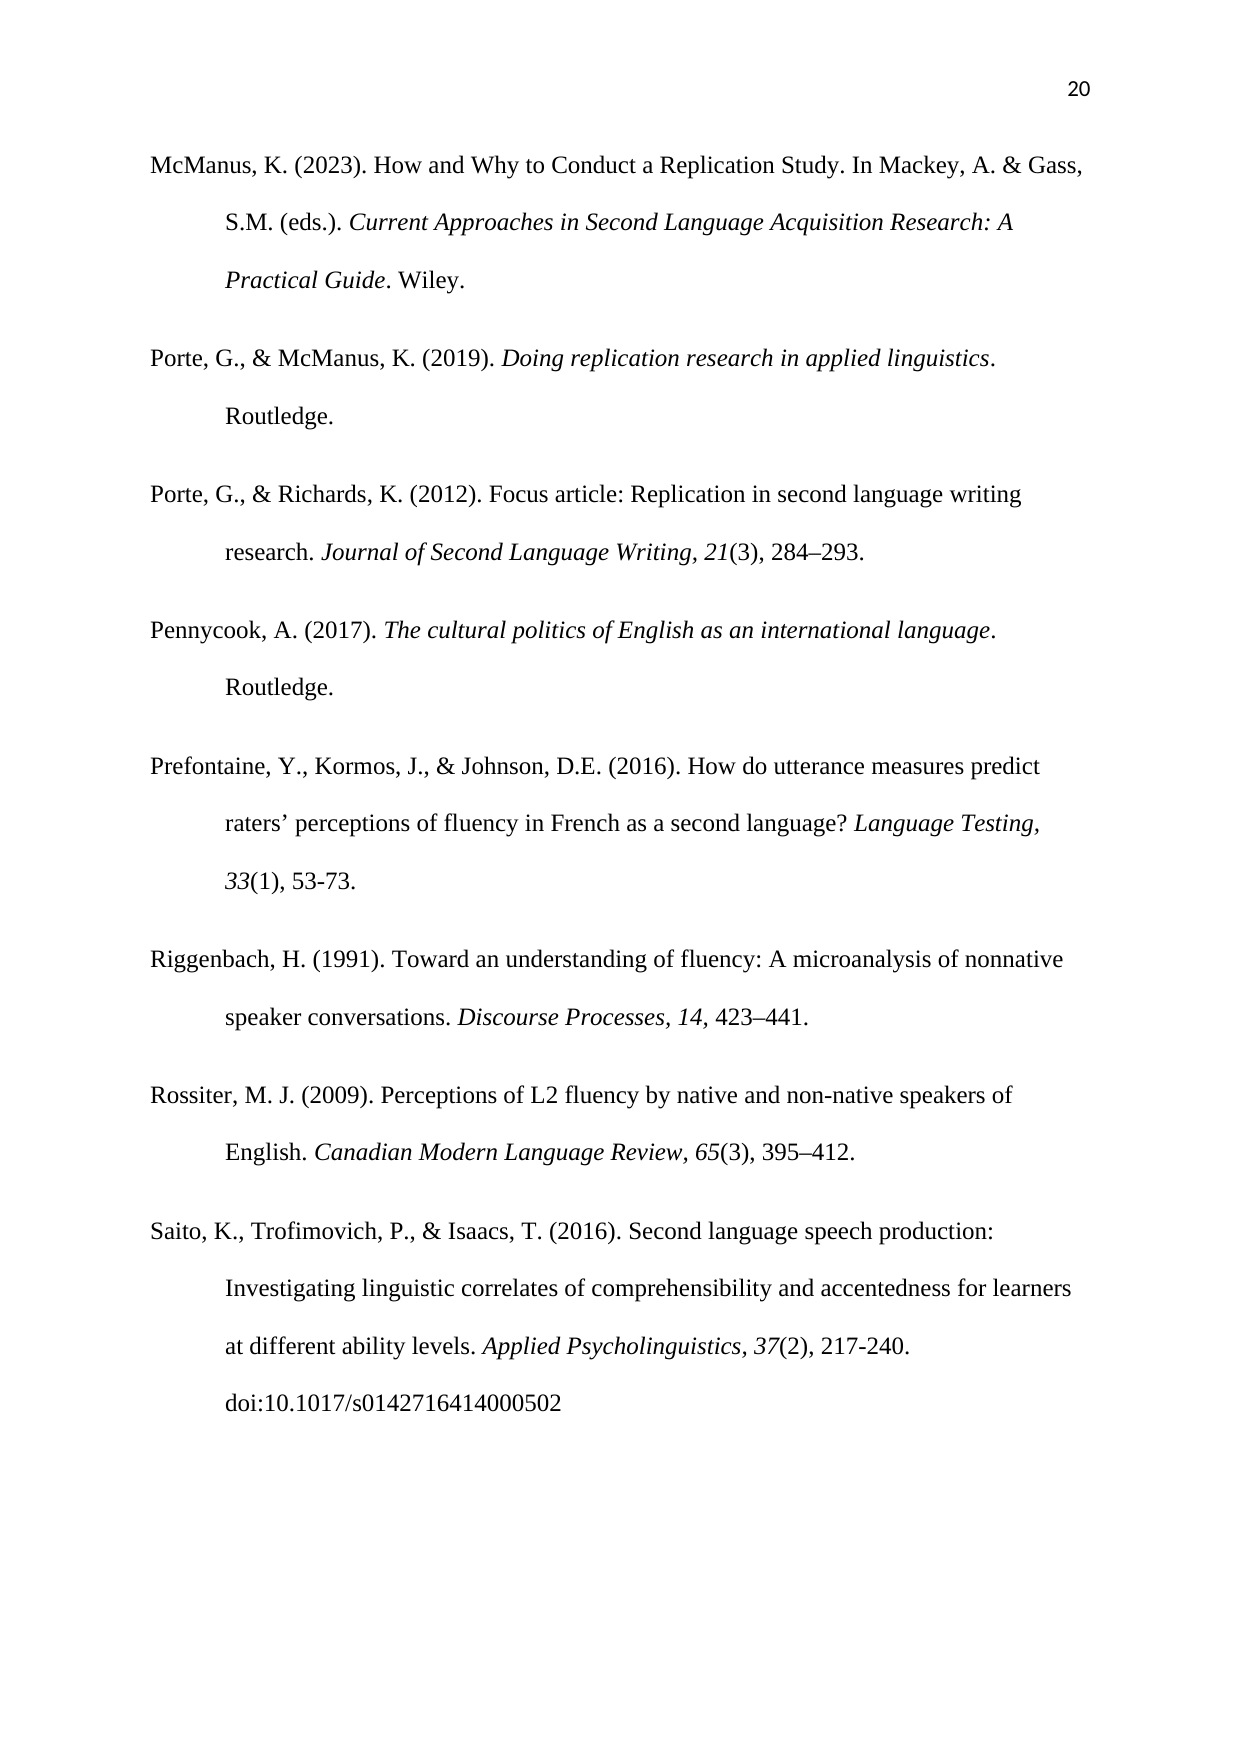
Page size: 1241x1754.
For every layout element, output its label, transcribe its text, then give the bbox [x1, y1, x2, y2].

text Porte, G., & McManus, K. (2019). Doing replication research in applied linguistics. Routledge. [150, 343, 1090, 429]
text Prefontaine, Y., Kormos, J., & Johnson, D.E. (2016). How do utterance measures predict raters’ perceptions of fluency in French as a second language? Language Testing, 33(1), 53-73. [150, 751, 1090, 894]
text Porte, G., & Richards, K. (2012). Focus article: Replication in second language writing research. Journal of Second Language Writing, 21(3), 284–293. [150, 479, 1090, 565]
text Riggenbach, H. (1991). Toward an understanding of fluency: A microanalysis of nonnative speaker conversations. Discourse Processes, 14, 423–441. [150, 944, 1090, 1030]
text Rossiter, M. J. (2009). Perceptions of L2 fluency by native and non-native speakers of English. Canadian Modern Language Review, 65(3), 395–412. [150, 1080, 1090, 1166]
text Saito, K., Trofimovich, P., & Isaacs, T. (2016). Second language speech production: Investigating linguistic correlates of comprehensibility and accentedness for learners at different ability levels. Applied Psycholinguistics, 37(2), 217-240. doi:10.1017/s0142716414000502 [150, 1216, 1090, 1417]
text McManus, K. (2023). How and Why to Conduct a Replication Study. In Mackey, A. & Gass, S.M. (eds.). Current Approaches in Second Language Acquisition Research: A Practical Guide. Wiley. [150, 150, 1090, 294]
text Pennycook, A. (2017). The cultural politics of English as an international language. Routledge. [150, 615, 1090, 701]
